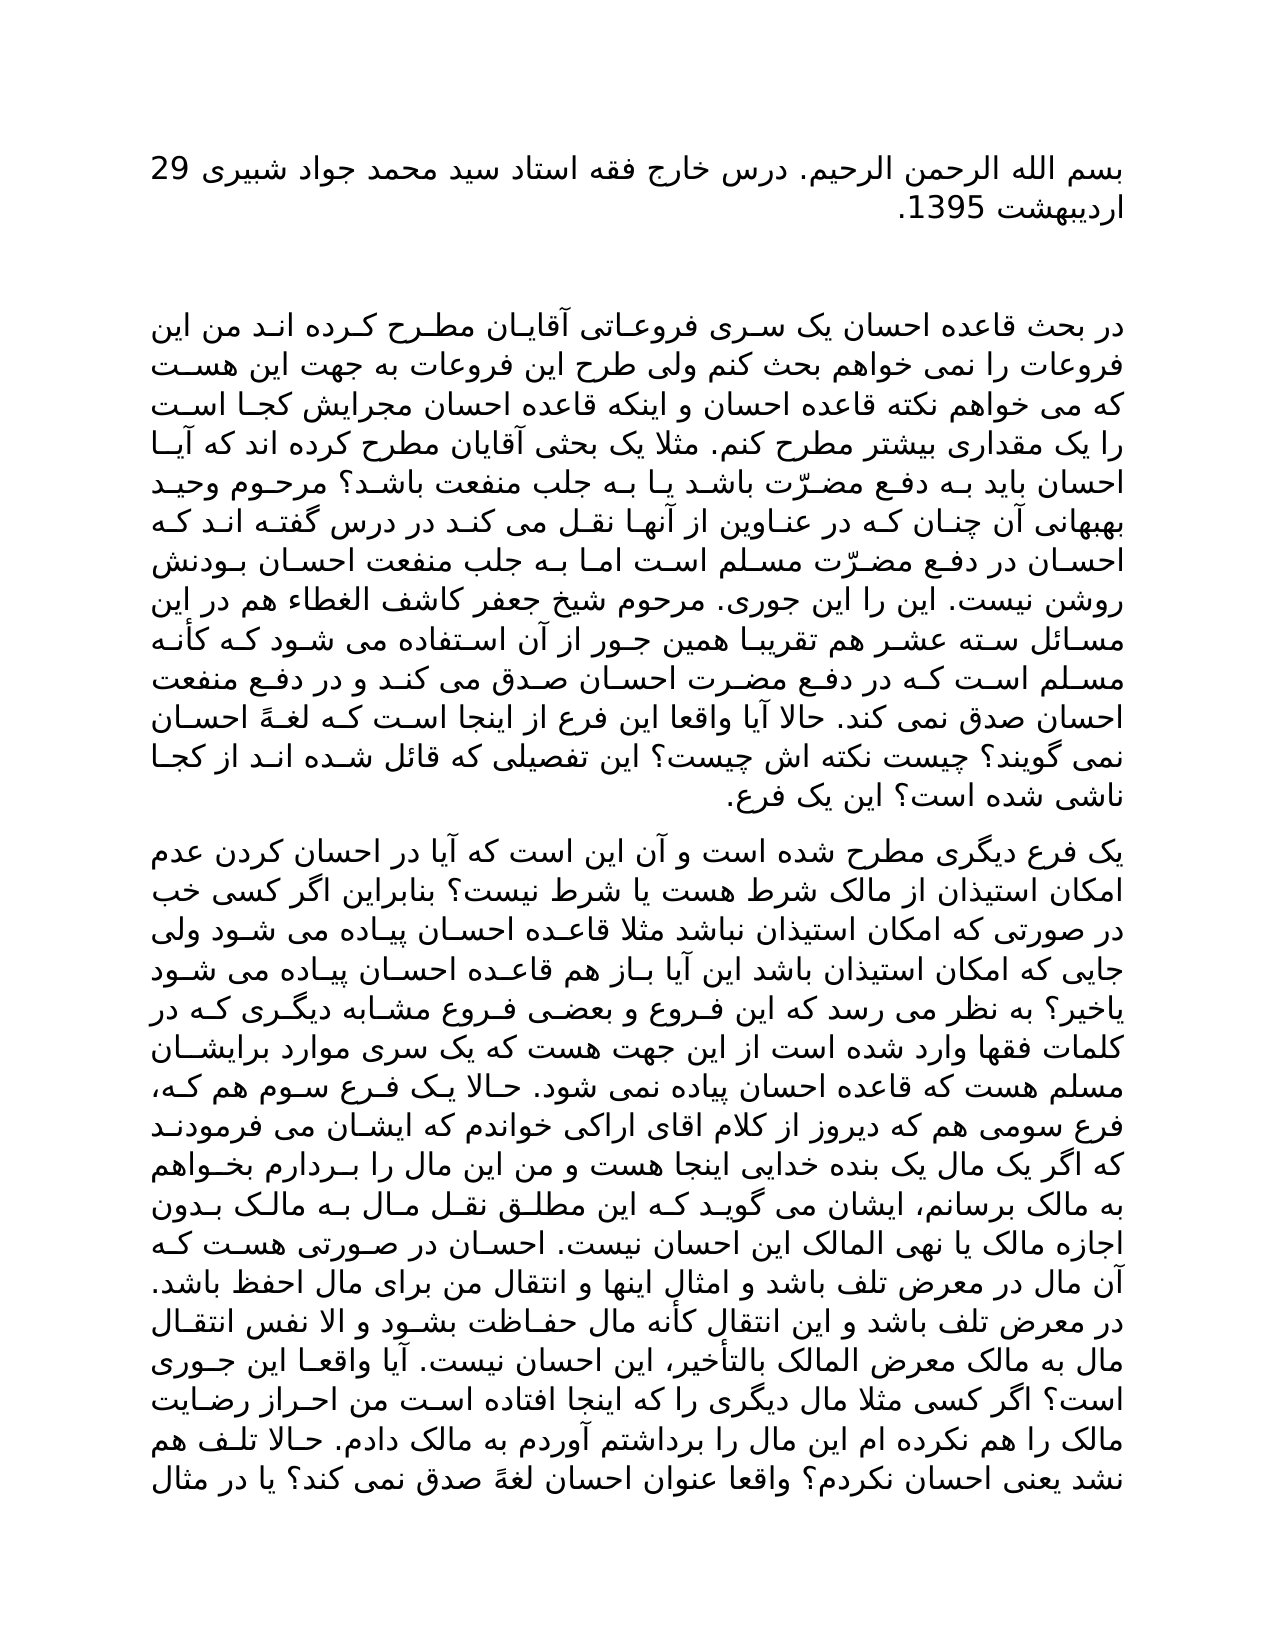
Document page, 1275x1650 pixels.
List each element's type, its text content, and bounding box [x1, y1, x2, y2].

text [150, 833, 1125, 1496]
text در بحث قاعده احسان یک سری فروعاتی آقایان مطرح کرده اند من این فروعات را نمی خواهم بحث کنم ولی طرح این فروعات به جهت این هست که می خواهم نکته قاعده احسان و اینکه قاعده احسان مجرایش کجا است را یک مقداری بیشتر مطرح کنم. مثلا یک بحثی آقایان مطرح کرده اند که آیا احسان باید به دفع مضرّت باشد یا به جلب منفعت باشد؟ مرحوم وحید بهبهانی آن چنان که در عناوین از آنها نقل می کند در درس گفته اند که احسان در دفع مضرّت مسلم است اما به جلب منفعت احسان بودنش روشن نیست. این را این جوری. مرحوم شیخ جعفر کاشف الغطاء هم در این مسائل سته عشر هم تقریبا همین جور از آن استفاده می شود که کأنه مسلم است که در دفع مضرت احسان صدق می کند و در دفع منفعت احسان صدق نمی کند. حالا آیا واقعا این فرع از اینجا است که لغهً احسان نمی گویند؟ چیست نکته اش چیست؟ این تفصیلی که قائل شده اند از کجا ناشی شده است؟ این یک فرع. [150, 308, 1125, 814]
text بسم الله الرحمن الرحیم. درس خارج فقه استاد سید محمد جواد شبیری 29 اردیبهشت 1395. [150, 150, 1125, 226]
